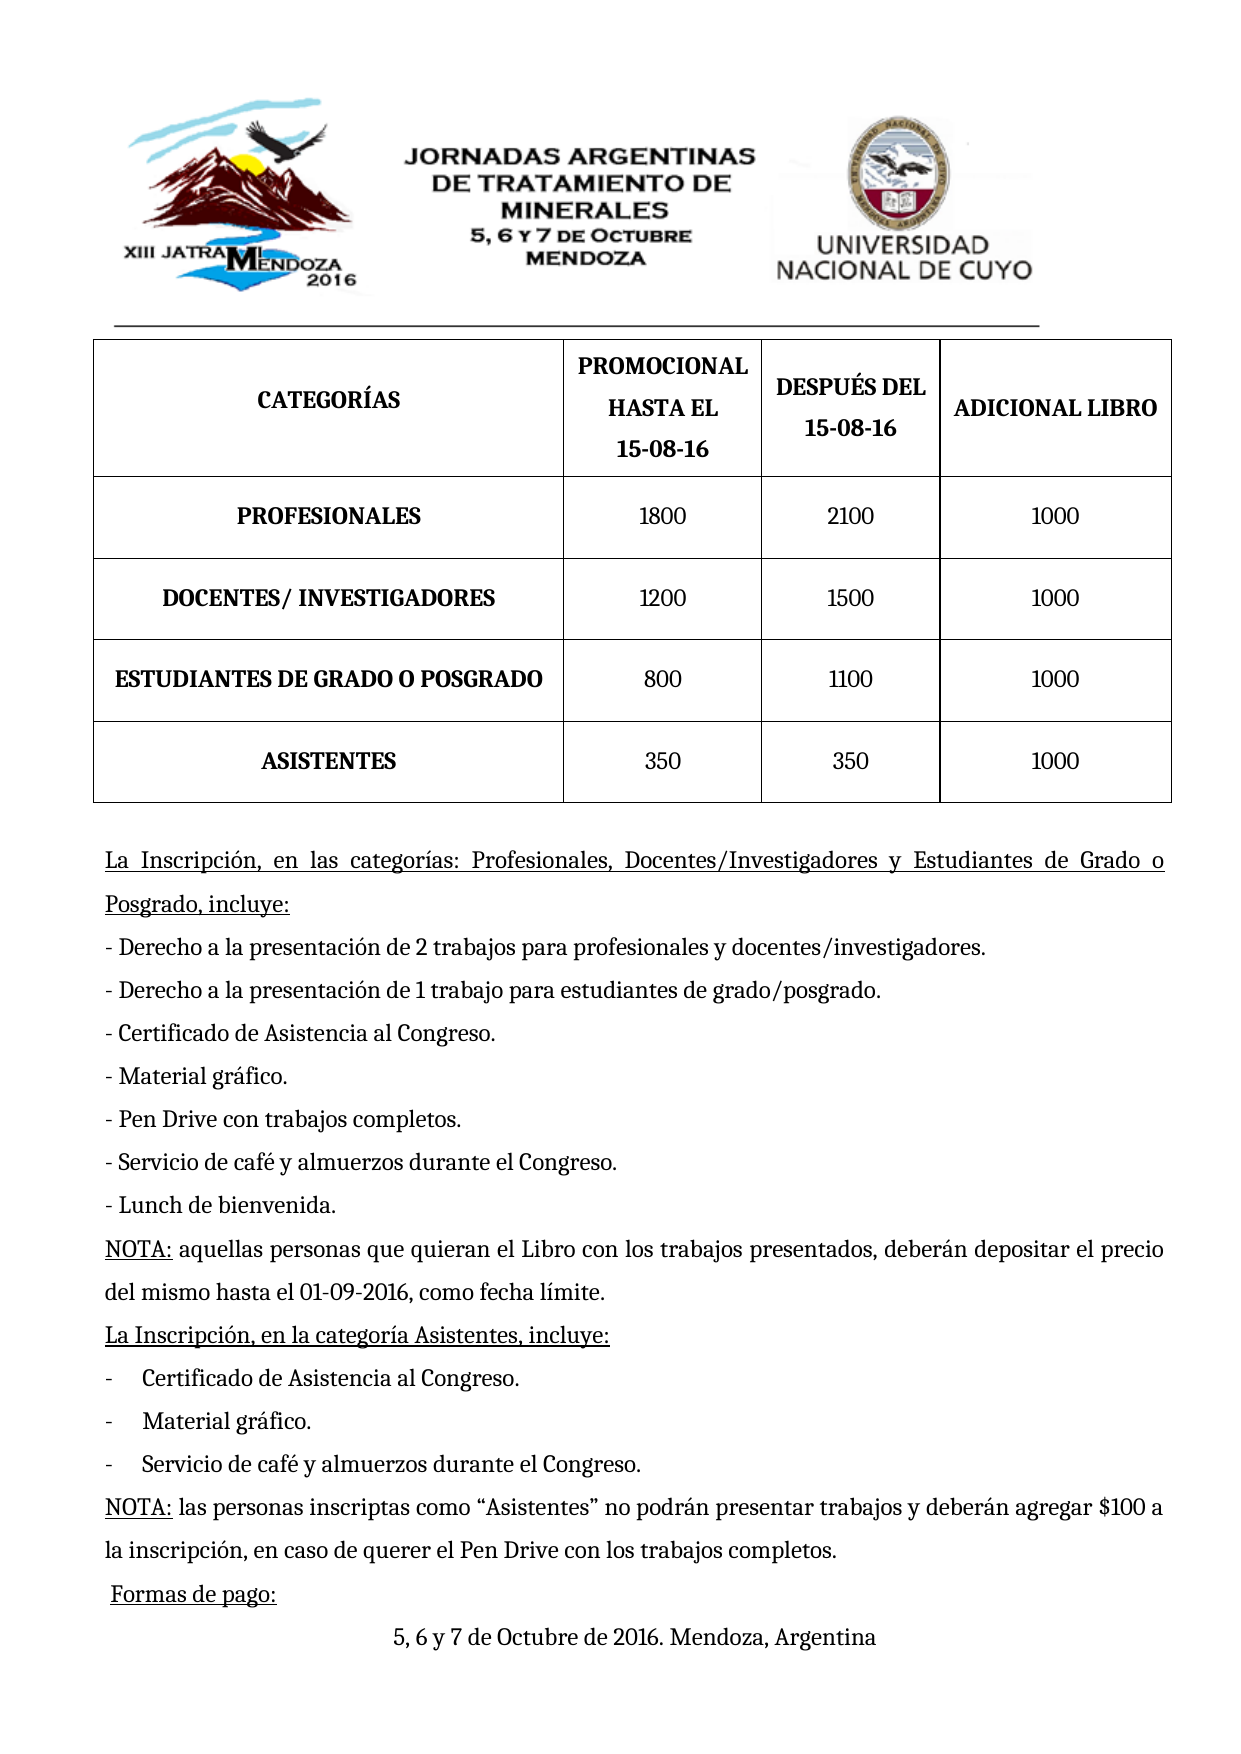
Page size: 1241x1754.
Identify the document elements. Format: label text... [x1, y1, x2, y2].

text La Inscripción, en las categorías: Profesionales, Docentes/Investigadores y Estudiantes de Grado o Posgrado, incluye: [104, 872, 1165, 918]
table_cell DOCENTES/ INVESTIGADORES [94, 559, 563, 639]
picture [104, 73, 1050, 339]
text La Inscripción, en la categoría Asistentes, incluye: [104, 1321, 1165, 1349]
text - Material gráfico. [104, 1062, 1165, 1091]
table_cell 1100 [762, 640, 939, 721]
list Material gráfico. [104, 1407, 1165, 1436]
table_header DESPUÉS DEL 15-08-16 [762, 340, 939, 476]
text La Inscripción, en las categorías: Profesionales, Docentes/Investigadores y Estudiantes de Grado o Posgrado, incluye: [104, 846, 1165, 871]
text - Lunch de bienvenida. [104, 1191, 1165, 1220]
table_cell 800 [564, 640, 761, 721]
table_cell ESTUDIANTES DE GRADO O POSGRADO [94, 640, 563, 721]
text NOTA: aquellas personas que quieran el Libro con los trabajos presentados, deberán depositar el precio del mismo hasta el 01-09-2016, como fecha límite. [104, 1234, 1165, 1306]
table_cell 1000 [941, 640, 1171, 721]
text - Servicio de café y almuerzos durante el Congreso. [104, 1148, 1165, 1177]
text - Derecho a la presentación de 1 trabajo para estudiantes de grado/posgrado. [104, 976, 1165, 1004]
table_cell 1000 [941, 722, 1171, 802]
table_cell 1200 [564, 559, 761, 639]
list Servicio de café y almuerzos durante el Congreso. [104, 1450, 1165, 1479]
table_cell 2100 [762, 477, 939, 558]
table_cell 1500 [762, 559, 939, 639]
table_cell 350 [564, 722, 761, 802]
table_cell ASISTENTES [94, 722, 563, 802]
table_header ADICIONAL LIBRO [941, 340, 1171, 476]
text - Pen Drive con trabajos completos. [104, 1105, 1165, 1134]
text Formas de pago: [75, 1579, 1165, 1608]
list Certificado de Asistencia al Congreso. [104, 1364, 1165, 1393]
text - Derecho a la presentación de 2 trabajos para profesionales y docentes/investigadores. [104, 933, 1165, 961]
text NOTA: las personas inscriptas como “Asistentes” no podrán presentar trabajos y deberán agregar $100 a la inscripción, en caso de querer el Pen Drive con los trabajos completos. [104, 1493, 1165, 1565]
table_header CATEGORÍAS [94, 340, 563, 476]
text - Certificado de Asistencia al Congreso. [104, 1019, 1165, 1048]
table_cell 1000 [941, 559, 1171, 639]
table_cell 1000 [941, 477, 1171, 558]
table_cell 1800 [564, 477, 761, 558]
table_cell 350 [762, 722, 939, 802]
table_header PROMOCIONAL HASTA EL 15-08-16 [564, 340, 761, 476]
table_cell PROFESIONALES [94, 477, 563, 558]
